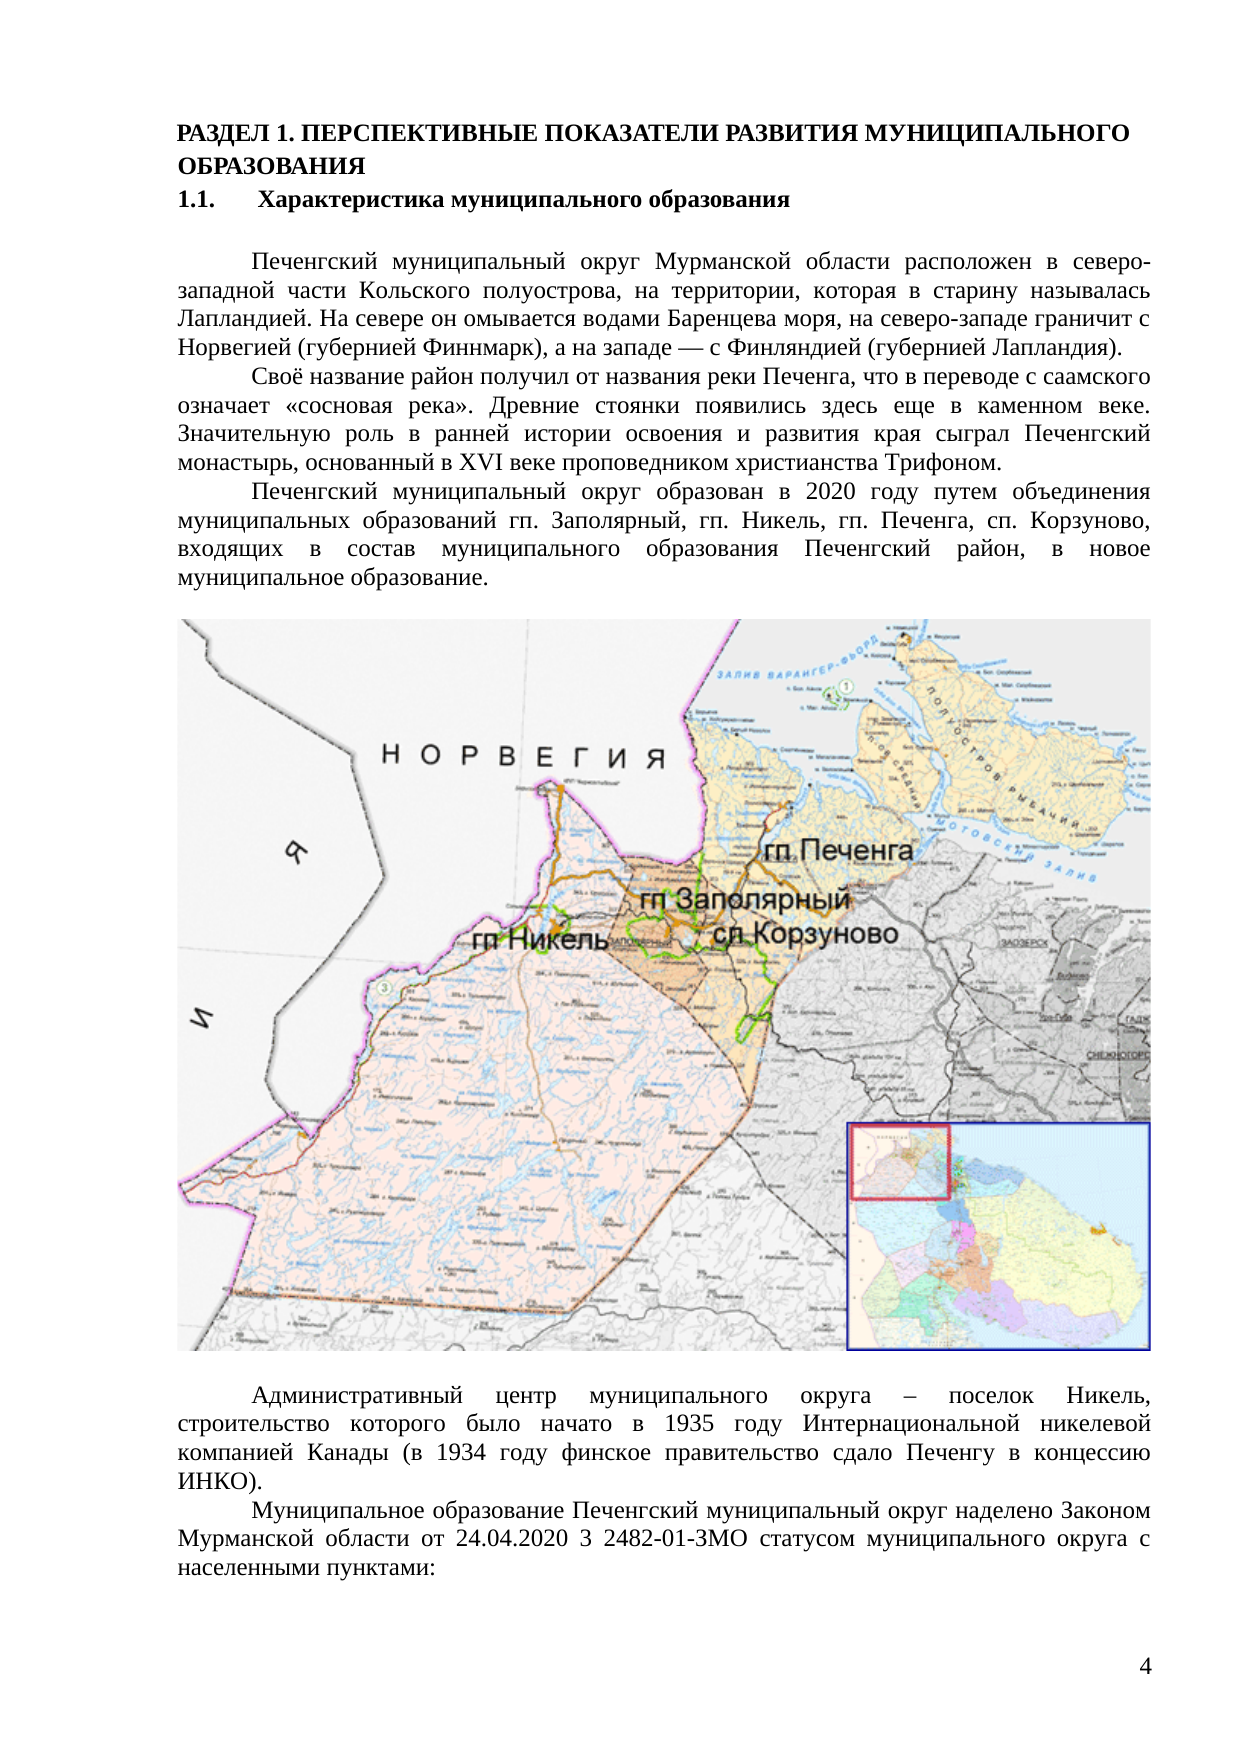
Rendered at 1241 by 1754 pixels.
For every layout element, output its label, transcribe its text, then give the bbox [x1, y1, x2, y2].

text Печенгский муниципальный округ Мурманской области расположен в северо-западной части Кольского полуострова, на территории, которая в старину называлась Лапландией. На севере он омывается водами Баренцева моря, на северо-западе граничит с Норвегией (губернией Финнмарк), а на западе — с Финляндией (губернией Лапландия). [177, 246, 1152, 361]
picture [177, 619, 1151, 1351]
text Административный центр муниципального округа – поселок Никель, строительство которого было начато в 1935 году Интернациональной никелевой компанией Канады (в 1934 году финское правительство сдало Печенгу в концессию ИНКО). [177, 1380, 1152, 1495]
text Муниципальное образование Печенгский муниципальный округ наделено Законом Мурманской области от 24.04.2020 3 2482-01-ЗМО статусом муниципального округа с населенными пунктами: [177, 1495, 1152, 1581]
list Характеристика муниципального образования [177, 184, 1152, 213]
text Своё название район получил от названия реки Печенга, что в переводе с саамского означает «сосновая река». Древние стоянки появились здесь еще в каменном веке. Значительную роль в ранней истории освоения и развития края сыграл Печенгский монастырь, основанный в XVI веке проповедником христианства Трифоном. [177, 361, 1152, 476]
text РАЗДЕЛ 1. ПЕРСПЕКТИВНЫЕ ПОКАЗАТЕЛИ РАЗВИТИЯ МУНИЦИПАЛЬНОГО ОБРАЗОВАНИЯ [176, 118, 1152, 180]
text Печенгский муниципальный округ образован в 2020 году путем объединения муниципальных образований гп. Заполярный, гп. Никель, гп. Печенга, сп. Корзуново, входящих в состав муниципального образования Печенгский район, в новое муниципальное образование. [177, 476, 1152, 591]
